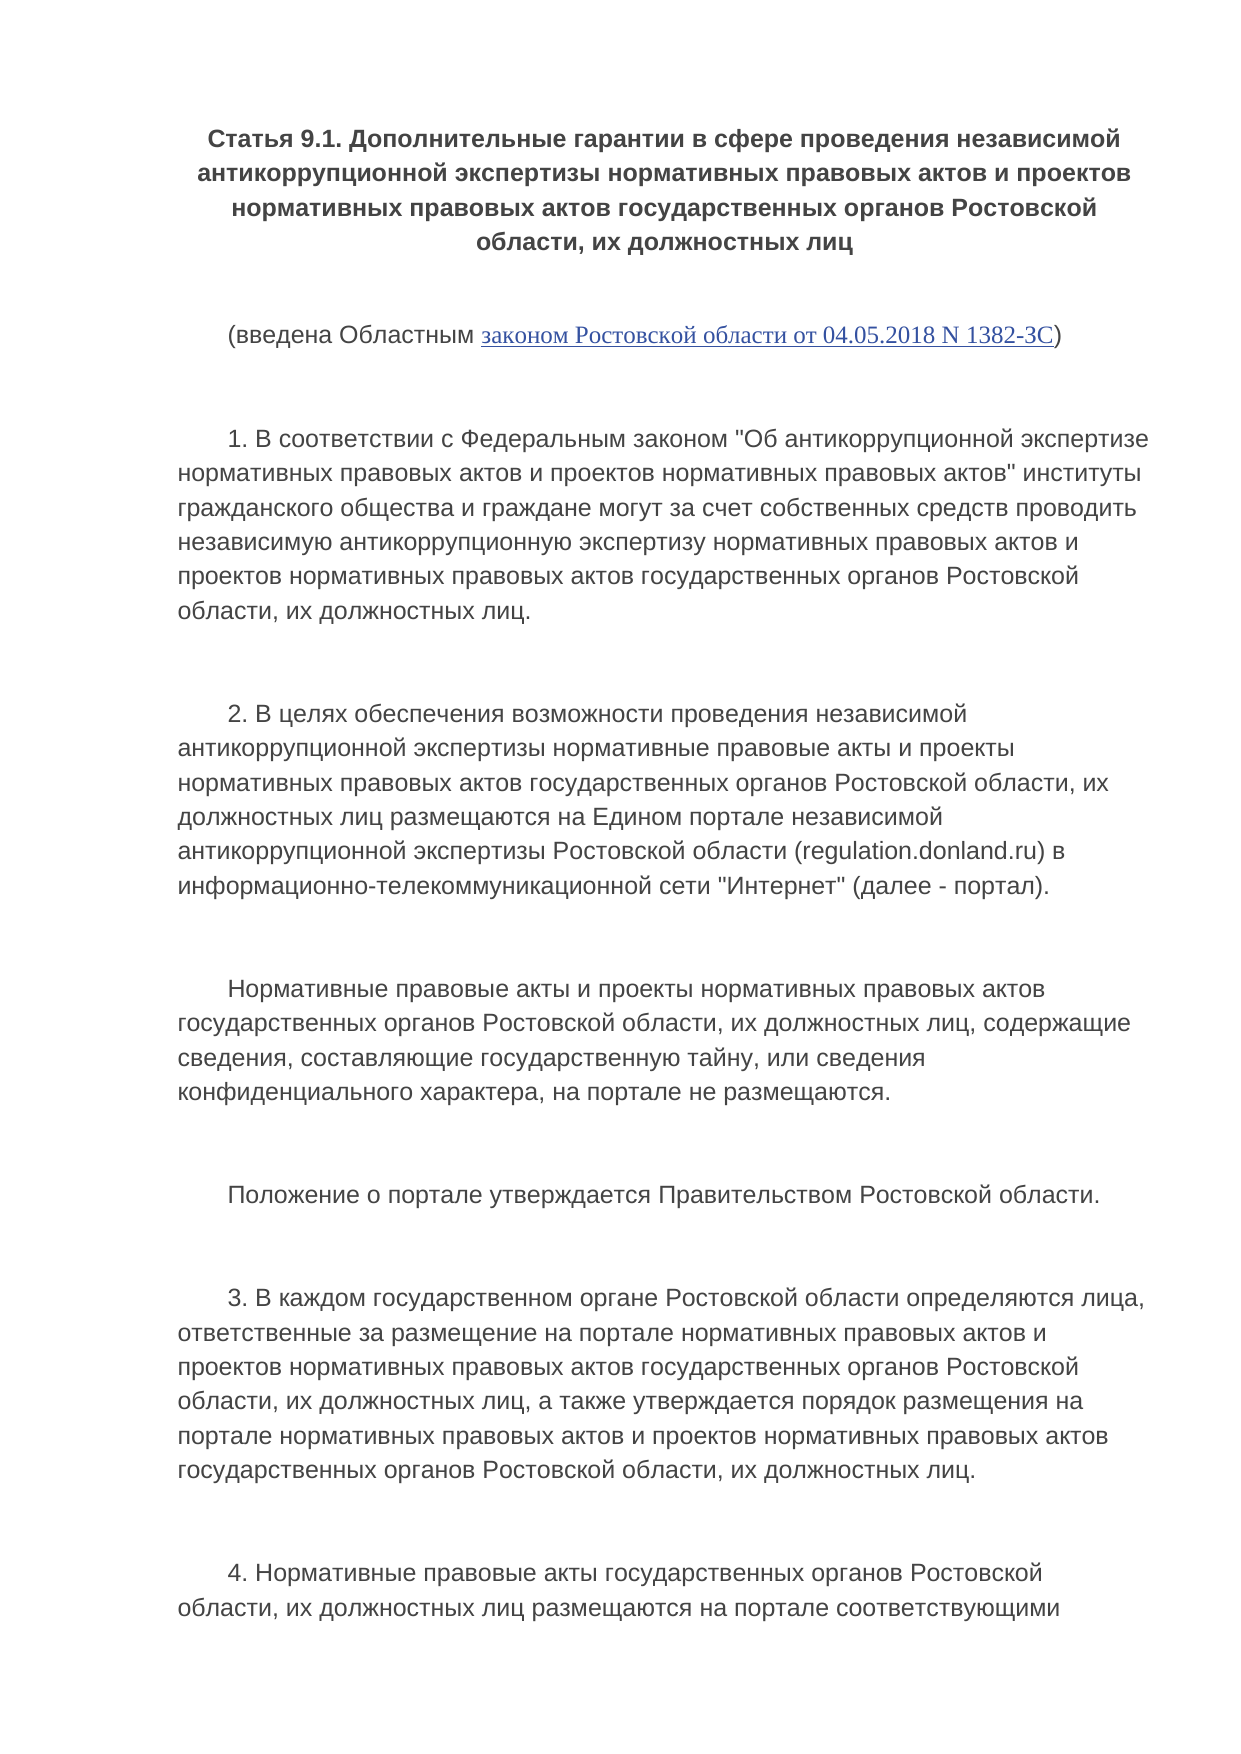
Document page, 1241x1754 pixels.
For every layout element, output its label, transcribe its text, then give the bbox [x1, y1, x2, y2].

text Нормативные правовые акты и проекты нормативных правовых актов государственных органов Ростовской области, их должностных лиц, содержащие сведения, составляющие государственную тайну, или сведения конфиденциального характера, на портале не размещаются. [177, 968, 1152, 1140]
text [177, 1552, 1152, 1621]
text (введена Областным законом Ростовской области от 04.05.2018 N 1382-ЗС) [177, 315, 1152, 384]
text 3. В каждом государственном органе Ростовской области определяются лица, ответственные за размещение на портале нормативных правовых актов и проектов нормативных правовых актов государственных органов Ростовской области, их должностных лиц, а также утверждается порядок размещения на портале нормативных правовых актов и проектов нормативных правовых актов государственных органов Ростовской области, их должностных лиц. [177, 1277, 1152, 1518]
text Положение о портале утверждается Правительством Ростовской области. [177, 1174, 1152, 1243]
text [177, 118, 1152, 256]
text 1. В соответствии с Федеральным законом "Об антикоррупционной экспертизе нормативных правовых актов и проектов нормативных правовых актов" институты гражданского общества и граждане могут за счет собственных средств проводить независимую антикоррупционную экспертизу нормативных правовых актов и проектов нормативных правовых актов государственных органов Ростовской области, их должностных лиц. [177, 418, 1152, 659]
text 2. В целях обеспечения возможности проведения независимой антикоррупционной экспертизы нормативные правовые акты и проекты нормативных правовых актов государственных органов Ростовской области, их должностных лиц размещаются на Едином портале независимой антикоррупционной экспертизы Ростовской области (regulation.donland.ru) в информационно-телекоммуникационной сети "Интернет" (далее - портал). [177, 693, 1152, 934]
